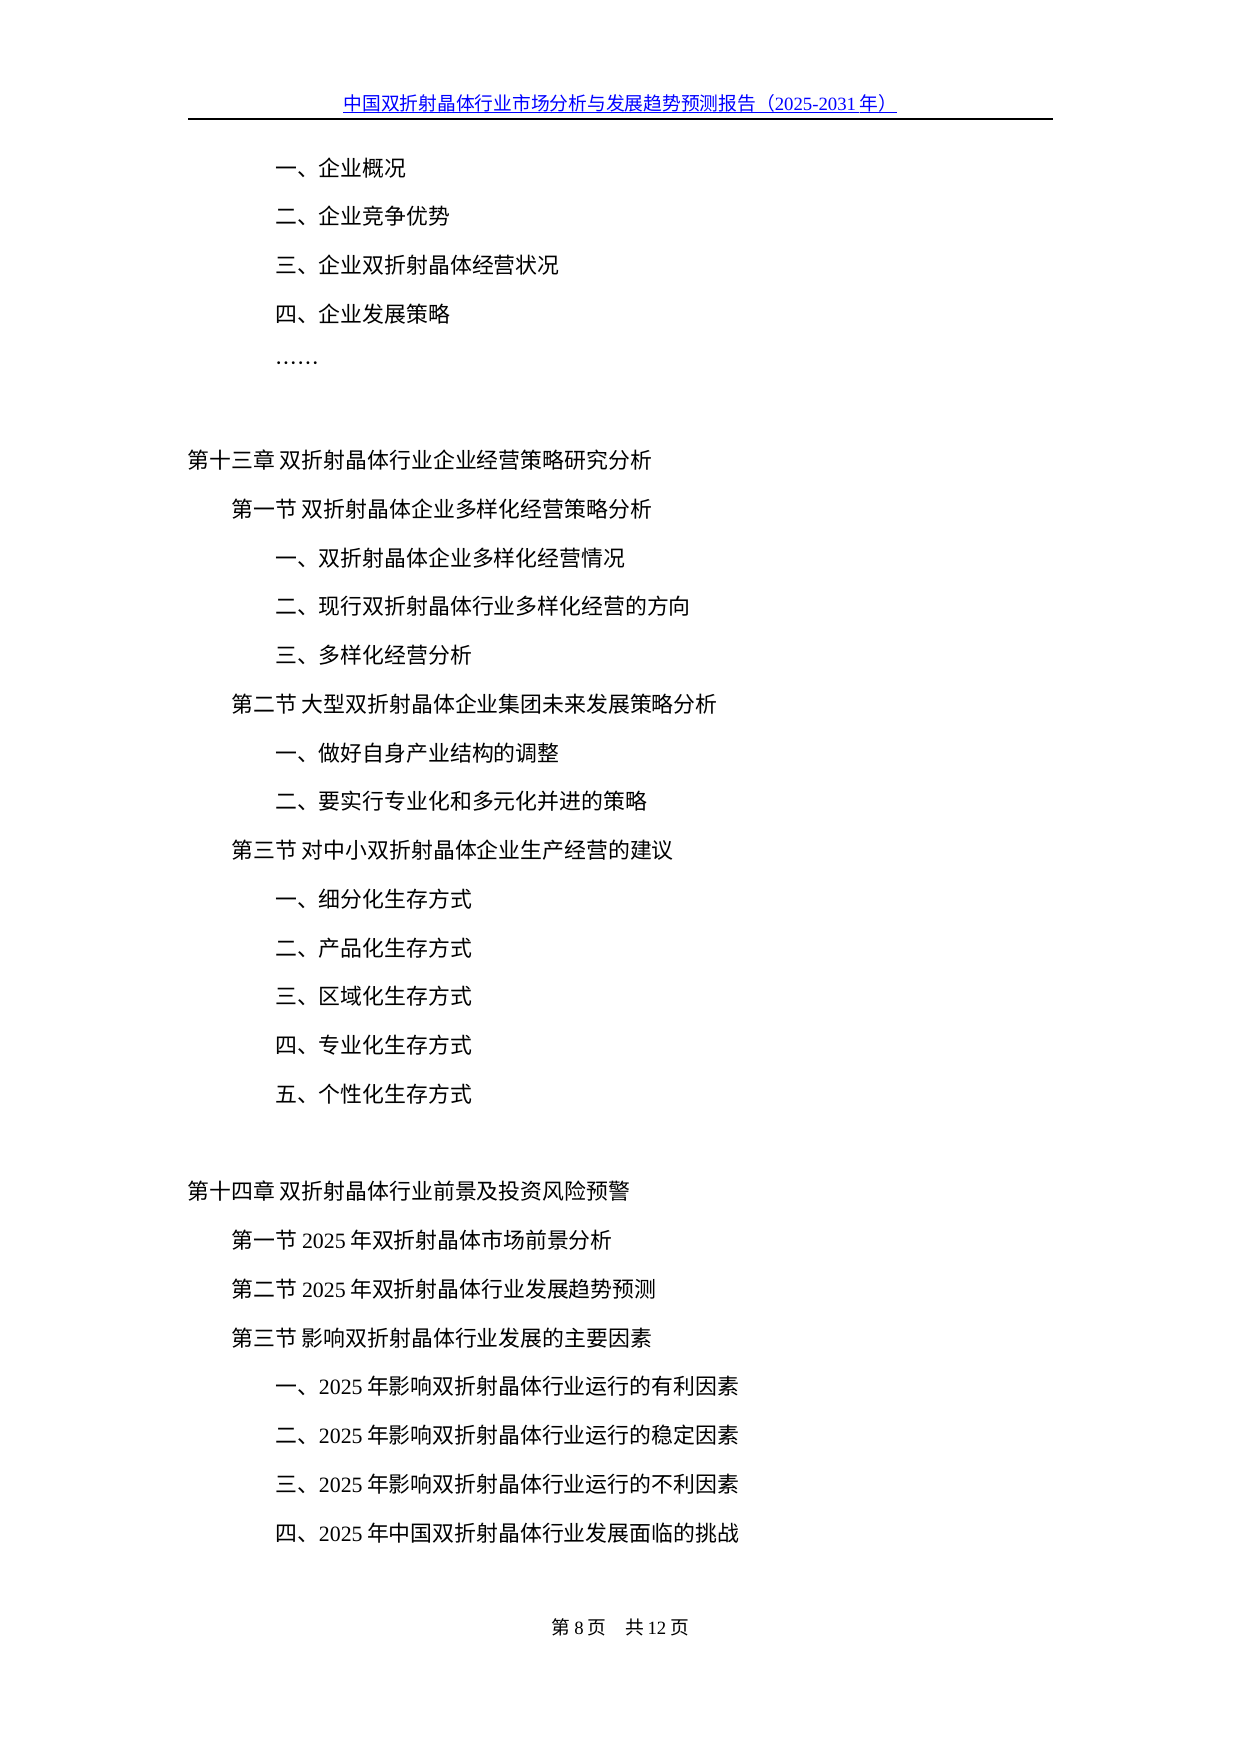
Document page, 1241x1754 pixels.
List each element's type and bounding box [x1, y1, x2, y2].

text [187, 150, 1053, 1548]
